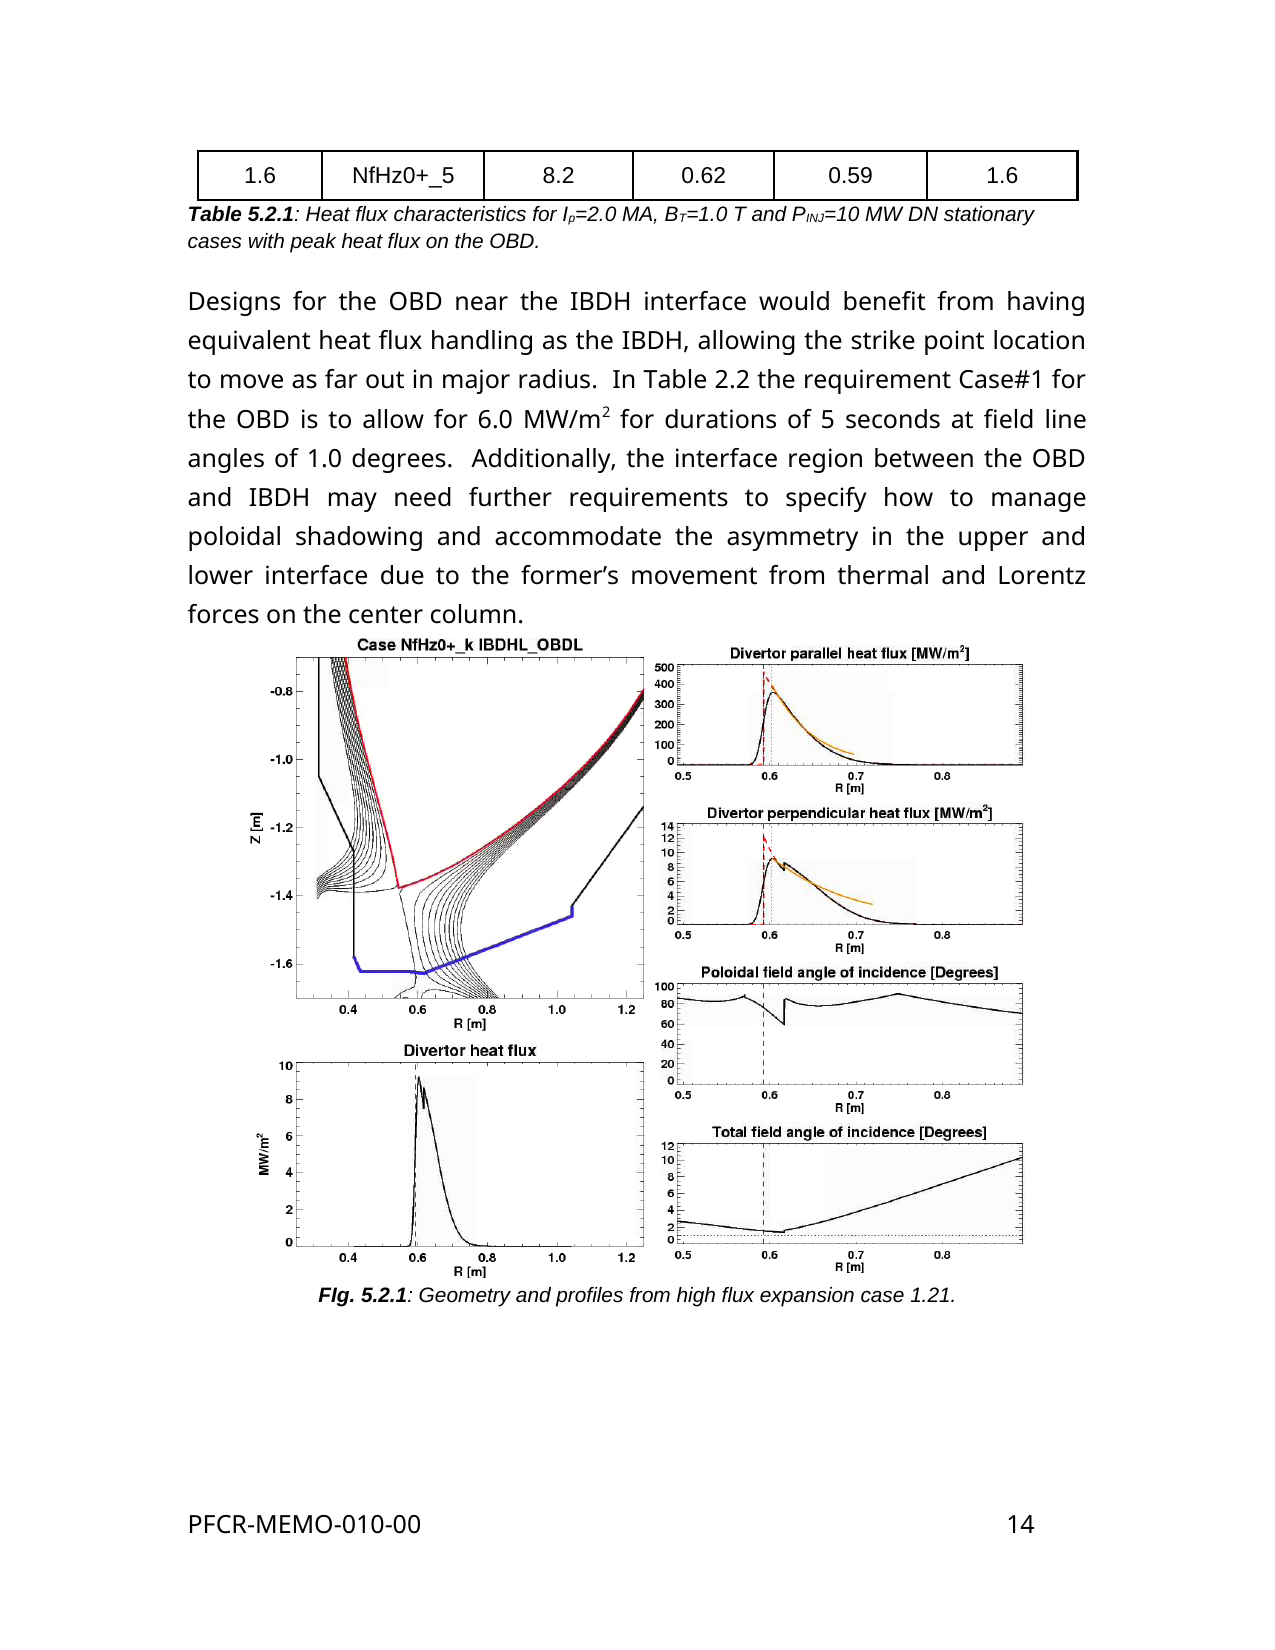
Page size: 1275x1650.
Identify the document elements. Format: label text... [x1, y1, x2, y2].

table_cell 8.2 [485, 152, 632, 199]
text FIg. 5.2.1: Geometry and profiles from high flux expansion case 1.21. [187, 1283, 1087, 1307]
table_cell 1.6 [928, 152, 1076, 199]
table_cell 0.62 [634, 152, 773, 199]
table_cell 1.6 [199, 152, 321, 199]
picture [248, 636, 1027, 1278]
table_cell NfHz0+_5 [323, 152, 483, 199]
text Table 5.2.1: Heat flux characteristics for Ip=2.0 MA, BT=1.0 T and PINJ=10 MW DN stationary cases with peak heat flux on the OBD. [187, 201, 1087, 253]
text Designs for the OBD near the IBDH interface would benefit from having equivalent heat flux handling as the IBDH, allowing the strike point location to move as far out in major radius. In Table 2.2 the requirement Case#1 for the OBD is to allow for 6.0 MW/m2 for durations of 5 seconds at field line angles of 1.0 degrees. Additionally, the interface region between the OBD and IBDH may need further requirements to specify how to manage poloidal shadowing and accommodate the asymmetry in the upper and lower interface due to the former’s movement from thermal and Lorentz forces on the center column. [187, 284, 1087, 631]
table_cell 0.59 [775, 152, 926, 199]
